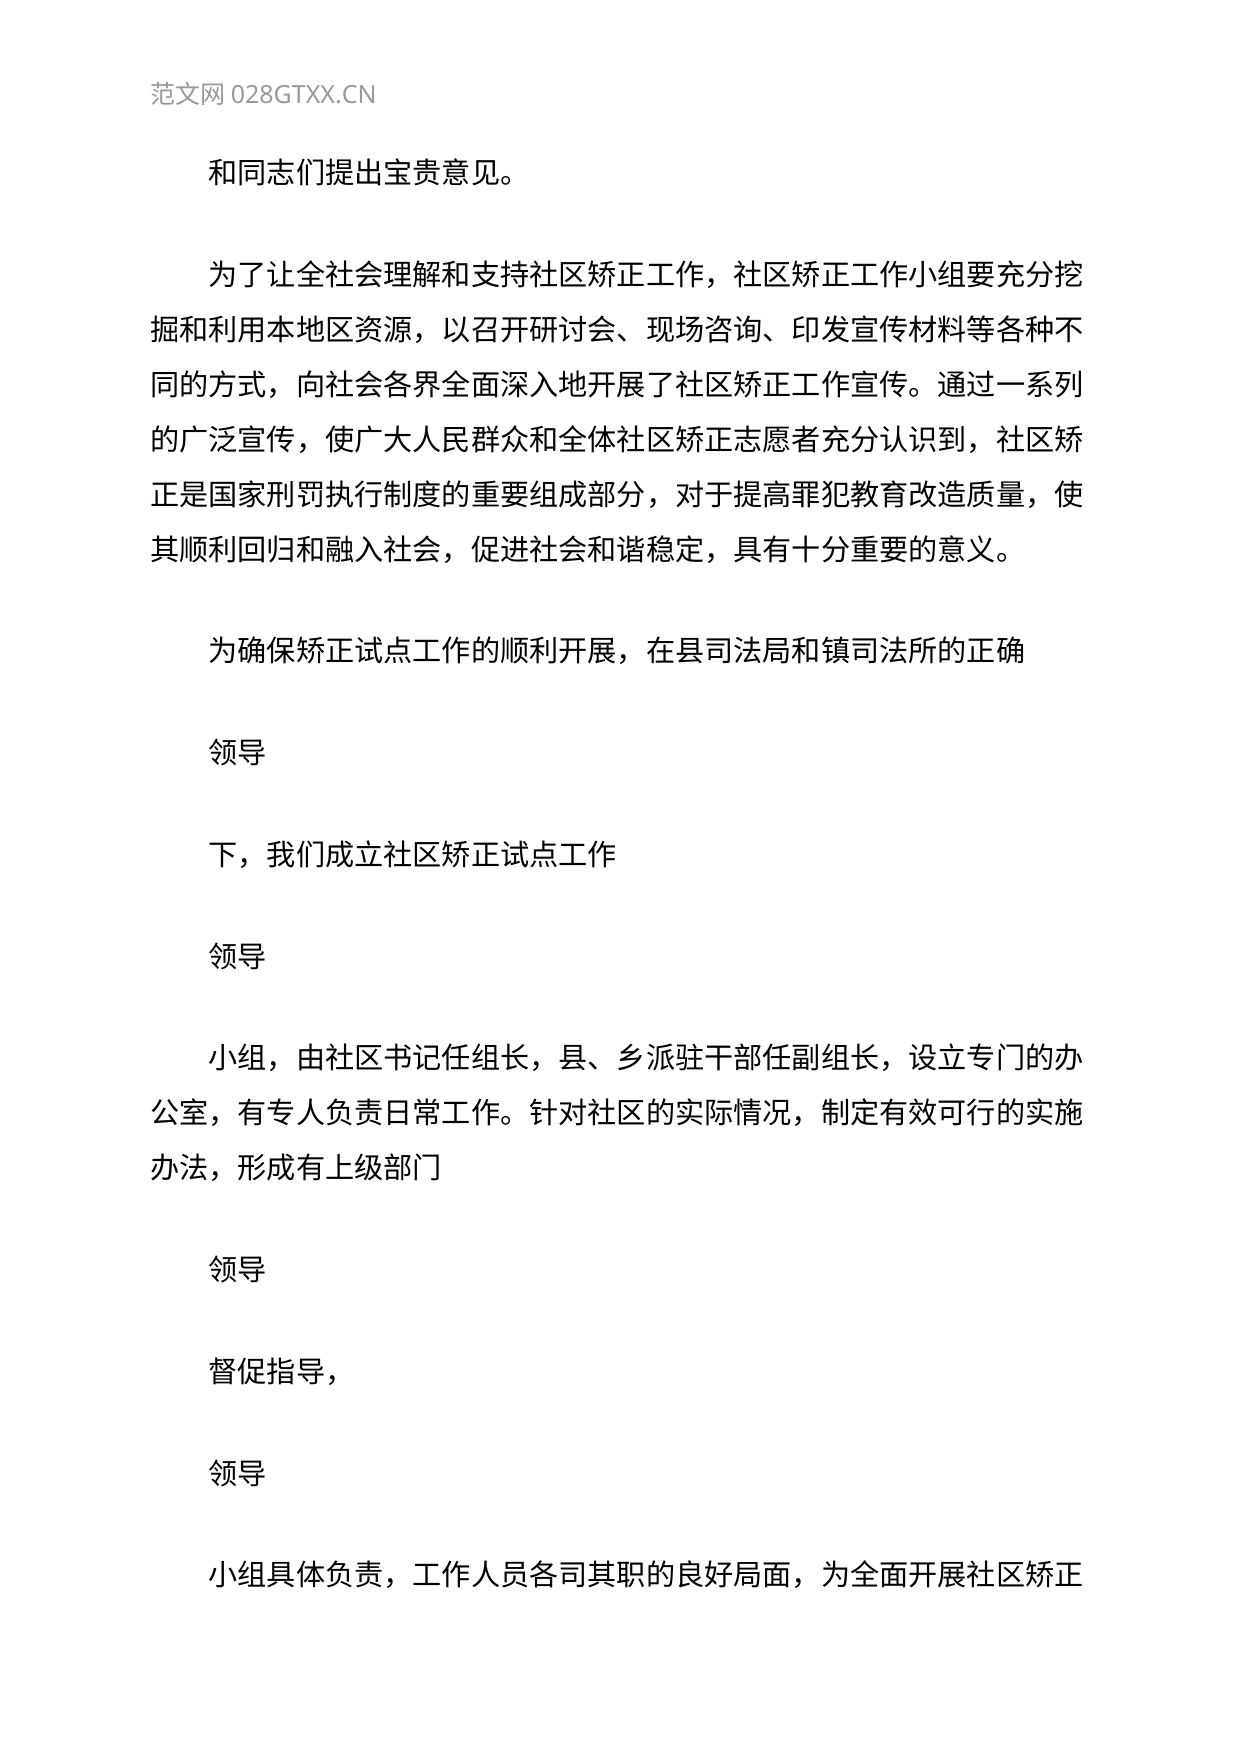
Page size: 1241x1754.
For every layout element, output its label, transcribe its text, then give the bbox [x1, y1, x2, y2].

text 为确保矫正试点工作的顺利开展，在县司法局和镇司法所的正确 [150, 628, 1090, 670]
text 下，我们成立社区矫正试点工作 [150, 832, 1090, 874]
text 和同志们提出宝贵意见。 [150, 150, 1090, 192]
text 领导 [150, 1247, 1090, 1289]
text 为了让全社会理解和支持社区矫正工作，社区矫正工作小组要充分挖掘和利用本地区资源，以召开研讨会、现场咨询、印发宣传材料等各种不同的方式，向社会各界全面深入地开展了社区矫正工作宣传。通过一系列的广泛宣传，使广大人民群众和全体社区矫正志愿者充分认识到，社区矫正是国家刑罚执行制度的重要组成部分，对于提高罪犯教育改造质量，使其顺利回归和融入社会，促进社会和谐稳定，具有十分重要的意义。 [150, 252, 1090, 568]
text 小组，由社区书记任组长，县、乡派驻干部任副组长，设立专门的办公室，有专人负责日常工作。针对社区的实际情况，制定有效可行的实施办法，形成有上级部门 [150, 1035, 1090, 1187]
text 领导 [150, 730, 1090, 772]
text 领导 [150, 1450, 1090, 1492]
text 领导 [150, 933, 1090, 976]
text 督促指导， [150, 1348, 1090, 1391]
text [150, 1552, 1090, 1594]
